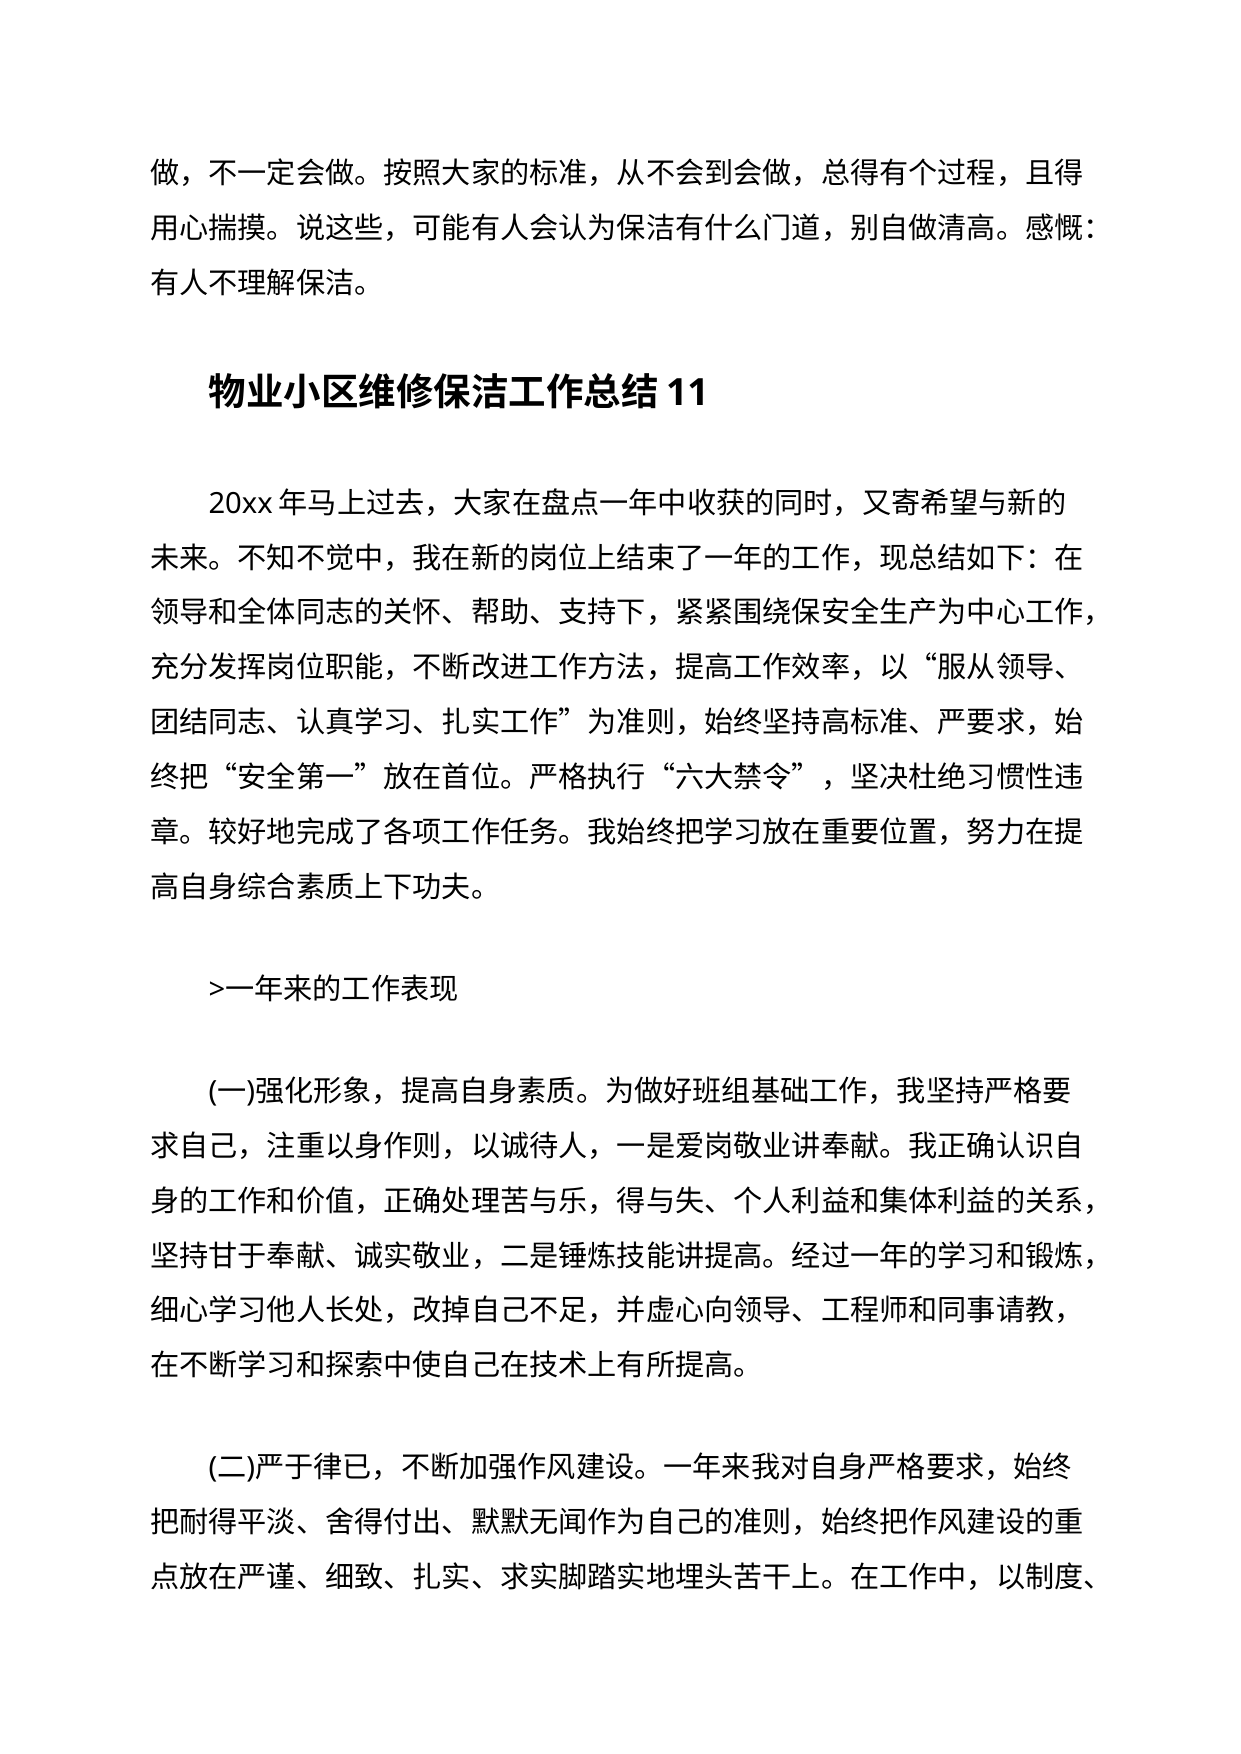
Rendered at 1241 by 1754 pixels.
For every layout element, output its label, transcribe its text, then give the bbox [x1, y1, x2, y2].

text 物业小区维修保洁工作总结11 [150, 362, 1090, 416]
text (一)强化形象，提高自身素质。为做好班组基础工作，我坚持严格要求自己，注重以身作则，以诚待人，一是爱岗敬业讲奉献。我正确认识自身的工作和价值，正确处理苦与乐，得与失、个人利益和集体利益的关系，坚持甘于奉献、诚实敬业，二是锤炼技能讲提高。经过一年的学习和锻炼，细心学习他人长处，改掉自己不足，并虚心向领导、工程师和同事请教，在不断学习和探索中使自己在技术上有所提高。 [150, 1067, 1090, 1384]
text 20xx年马上过去，大家在盘点一年中收获的同时，又寄希望与新的未来。不知不觉中，我在新的岗位上结束了一年的工作，现总结如下：在领导和全体同志的关怀、帮助、支持下，紧紧围绕保安全生产为中心工作，充分发挥岗位职能，不断改进工作方法，提高工作效率，以“服从领导、团结同志、认真学习、扎实工作”为准则，始终坚持高标准、严要求，始终把“安全第一”放在首位。严格执行“六大禁令”，坚决杜绝习惯性违章。较好地完成了各项工作任务。我始终把学习放在重要位置，努力在提高自身综合素质上下功夫。 [150, 479, 1090, 906]
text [150, 150, 1090, 302]
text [150, 1444, 1090, 1596]
text >一年来的工作表现 [150, 965, 1090, 1008]
